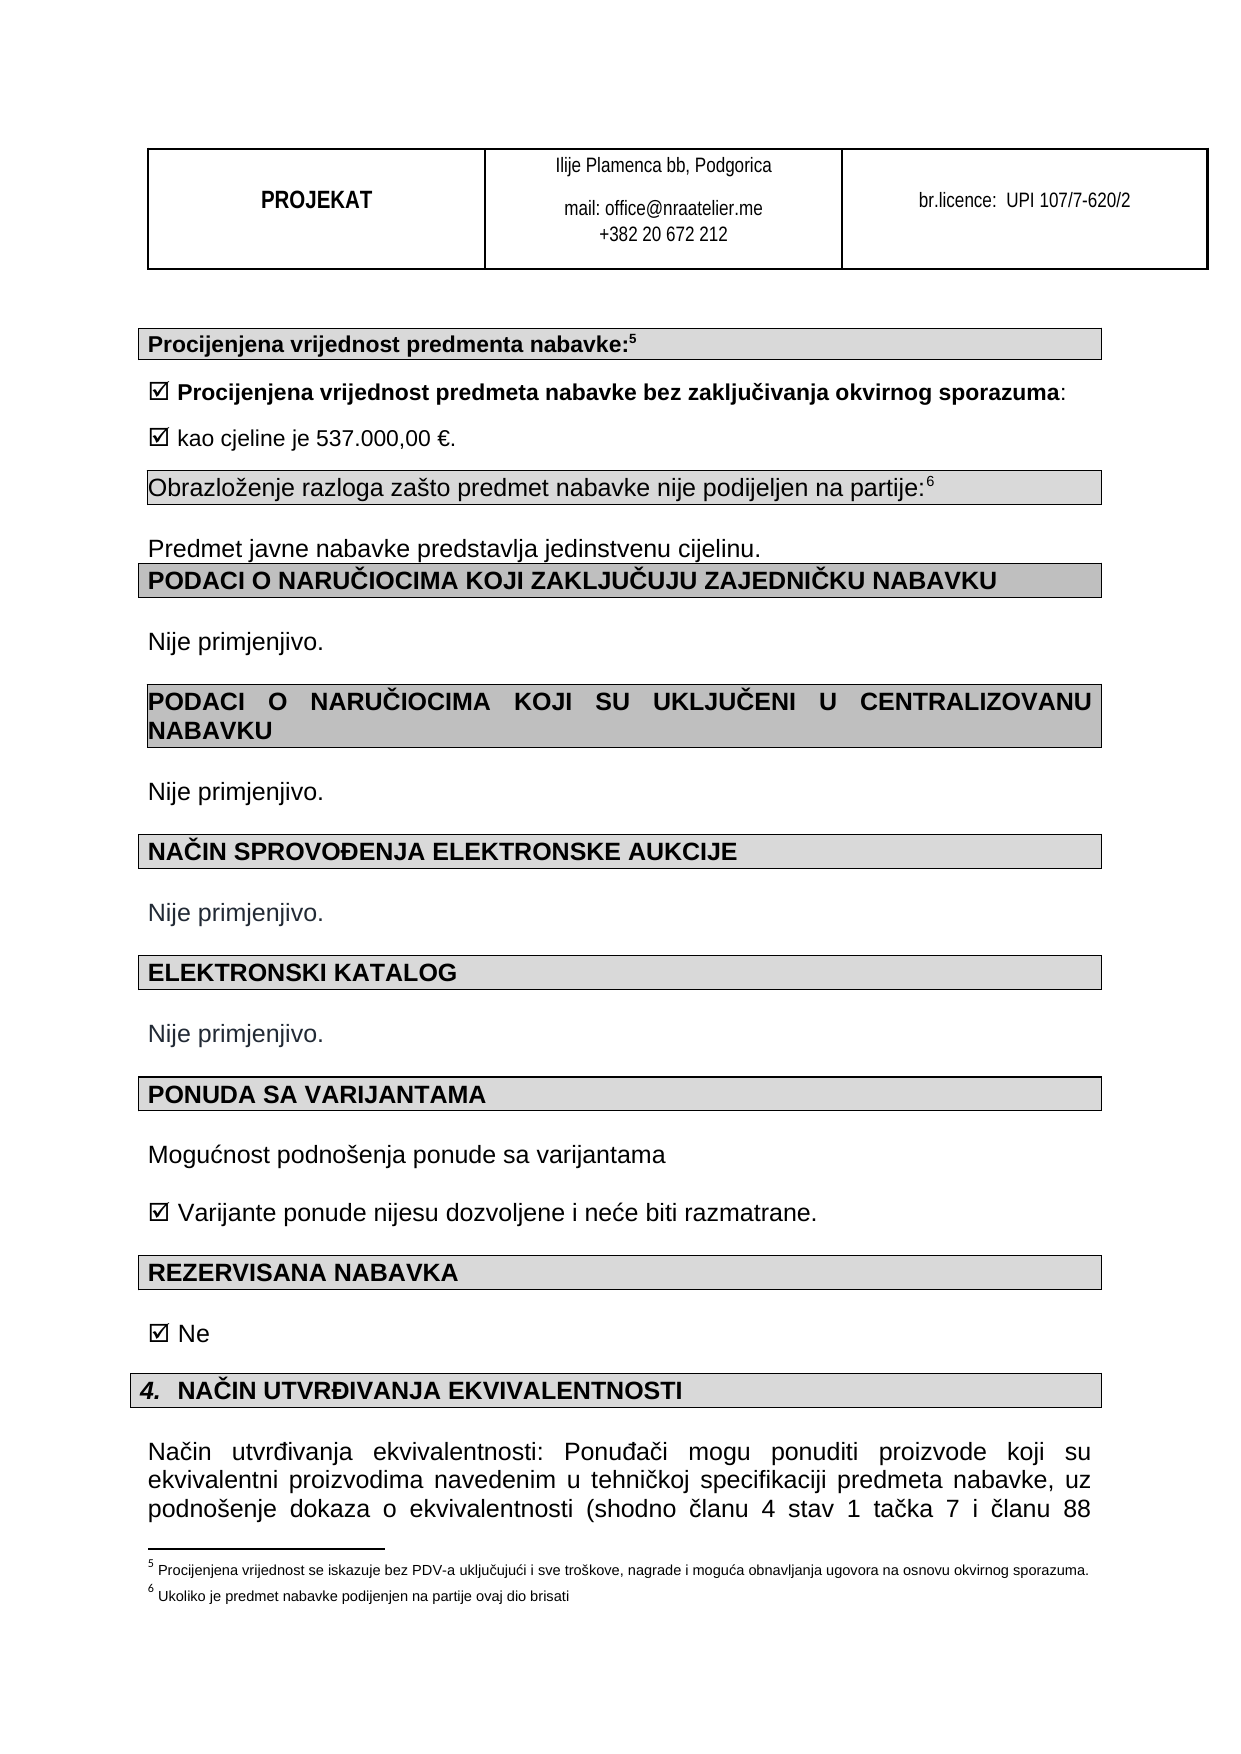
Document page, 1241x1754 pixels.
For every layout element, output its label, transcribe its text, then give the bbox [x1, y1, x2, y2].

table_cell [843, 150, 1206, 268]
text Procijenjena vrijednost predmenta nabavke: [139, 329, 1101, 359]
text PODACI O NARUČIOCIMA KOJI SU UKLJUČENI U CENTRALIZOVANU NABAVKU [148, 685, 1101, 747]
text Nije primjenjivo. [148, 1019, 1093, 1048]
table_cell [486, 150, 841, 268]
text REZERVISANA NABAVKA [139, 1256, 1101, 1289]
text Nije primjenjivo. [148, 898, 1093, 926]
text NAČIN SPROVOĐENJA ELEKTRONSKE AUKCIJE [139, 835, 1101, 868]
text ELEKTRONSKI KATALOG [139, 956, 1101, 989]
text Predmet javne nabavke predstavlja jedinstvenu cijelinu. [148, 534, 1093, 563]
text Nije primjenjivo. [148, 776, 1093, 805]
text Varijante ponude nijesu dozvoljene i neće biti razmatrane. [148, 1198, 1093, 1227]
text kao cjeline je 537.000,00 €. [148, 424, 1093, 451]
text Obrazloženje razloga zašto predmet nabavke nije podijeljen na partije: [148, 471, 1101, 504]
text Procijenjena vrijednost predmeta nabavke bez zaključivanja okvirnog sporazuma: [148, 379, 1093, 406]
text Mogućnost podnošenja ponude sa varijantama [148, 1140, 1093, 1169]
list NAČIN UTVRĐIVANJA EKVIVALENTNOSTI [131, 1374, 1101, 1407]
text Ne [148, 1319, 1093, 1348]
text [148, 1437, 1093, 1523]
text PODACI O NARUČIOCIMA KOJI ZAKLJUČUJU ZAJEDNIČKU NABAVKU [139, 564, 1101, 597]
text PONUDA SA VARIJANTAMA [139, 1078, 1101, 1110]
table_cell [149, 150, 484, 268]
text Nije primjenjivo. [148, 626, 1093, 655]
